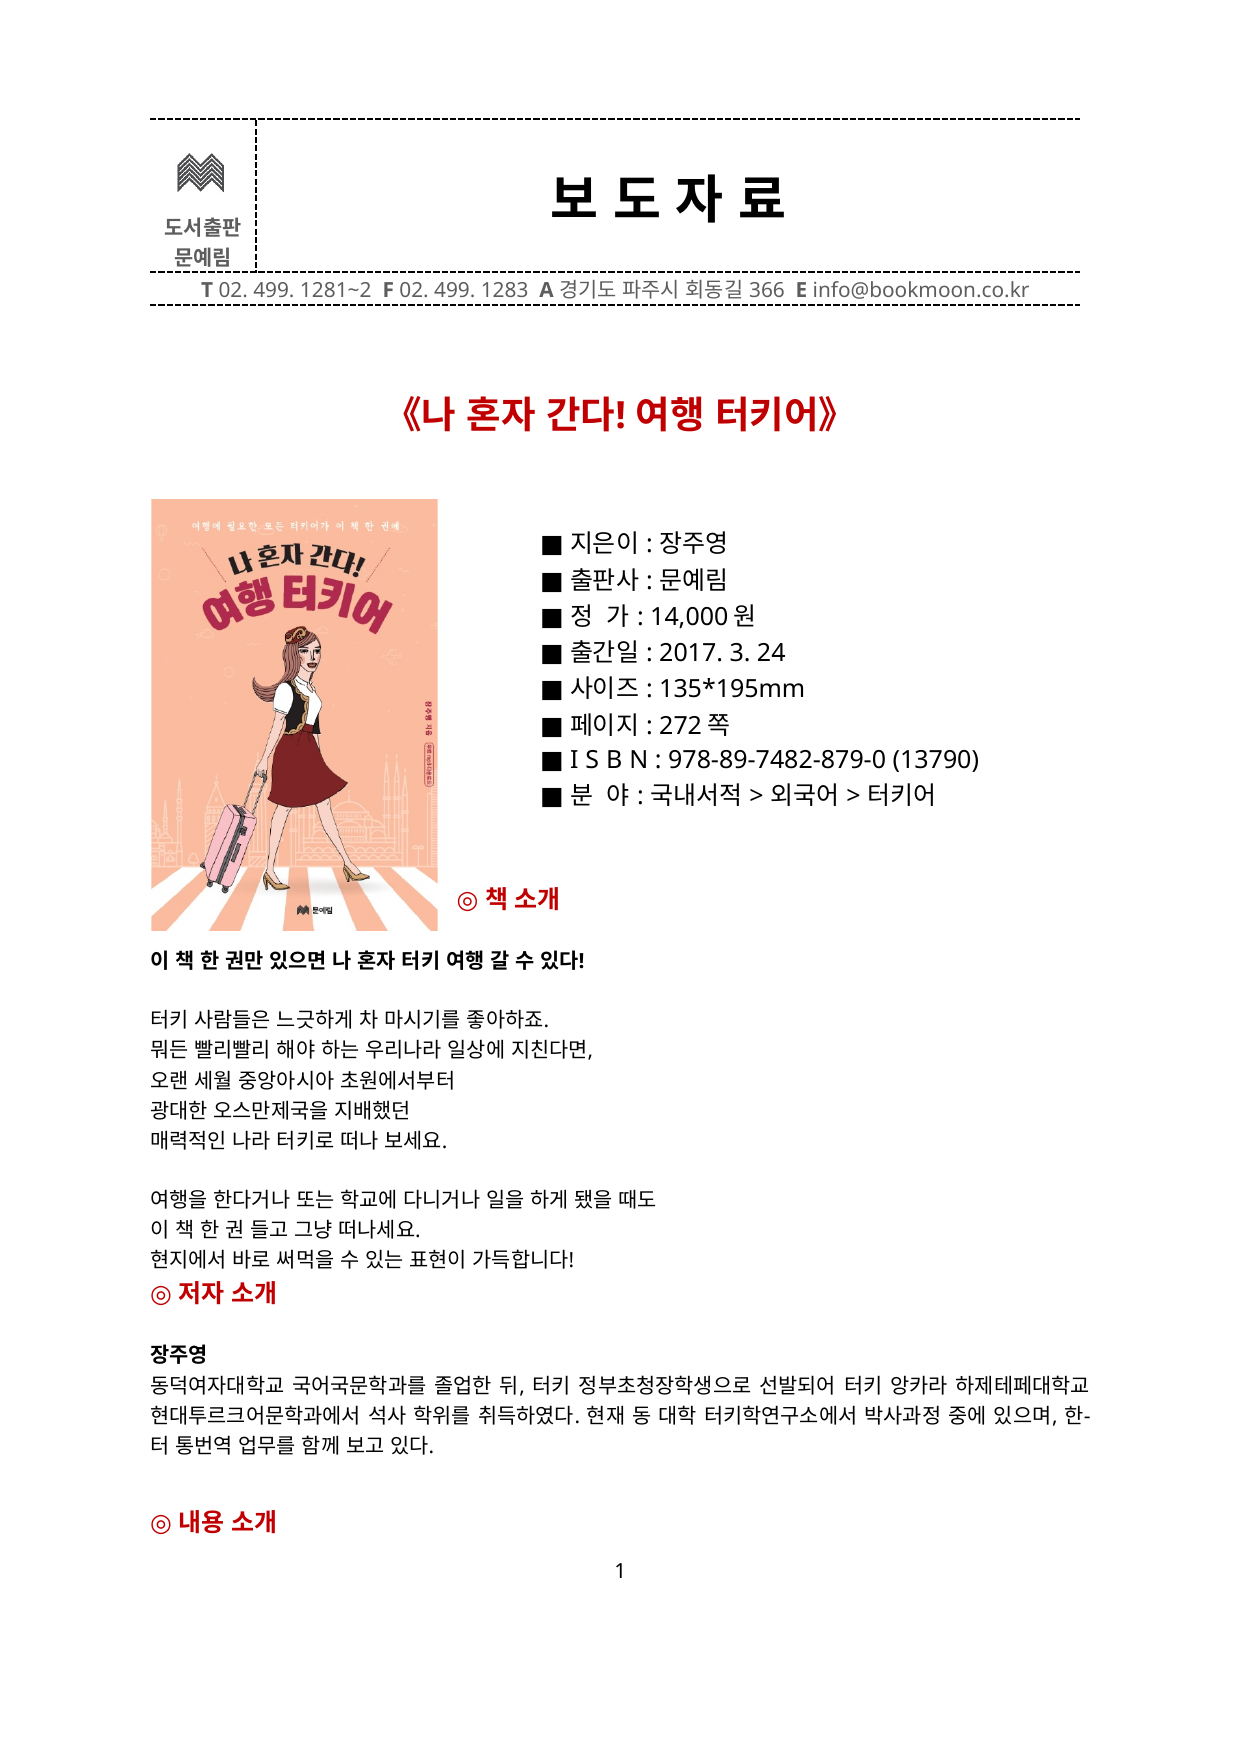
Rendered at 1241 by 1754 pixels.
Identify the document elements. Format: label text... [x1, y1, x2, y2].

text ■ 출간일 : 2017. 3. 24 [438, 633, 1090, 669]
text 매력적인 나라 터키로 떠나 보세요. [150, 1124, 1090, 1155]
table_header 보 도 자 료 [256, 118, 1080, 271]
text 이 책 한 권 들고 그냥 떠나세요. [150, 1213, 1090, 1244]
text ◎ 저자 소개 [150, 1274, 1090, 1310]
text 광대한 오스만제국을 지배했던 [150, 1094, 1090, 1124]
text ■ 지은이 : 장주영 [438, 524, 1090, 560]
text ■ 사이즈 : 135*195mm [438, 669, 1090, 705]
text ◎ 내용 소개 [150, 1502, 1090, 1539]
text ■ 분 야 : 국내서적 > 외국어 > 터키어 [438, 776, 1090, 812]
text 오랜 세월 중앙아시아 초원에서부터 [150, 1064, 1090, 1094]
text 뭐든 빨리빨리 해야 하는 우리나라 일상에 지친다면, [150, 1034, 1090, 1064]
text 장주영 [150, 1339, 1090, 1369]
text 동덕여자대학교 국어국문학과를 졸업한 뒤, 터키 정부초청장학생으로 선발되어 터키 앙카라 하제테페대학교 현대투르크어문학과에서 석사 학위를 취득하였다. 현재 동 대학 터키학연구소에서 박사과정 중에 있으며, 한-터 통번역 업무를 함께 보고 있다. [150, 1369, 1090, 1460]
table_header 도서출판 문예림 [150, 118, 256, 271]
picture [150, 499, 438, 928]
text ■ 정 가 : 14,000원 [438, 596, 1090, 633]
text 현지에서 바로 써먹을 수 있는 표현이 가득합니다! [150, 1244, 1090, 1274]
text 여행을 한다거나 또는 학교에 다니거나 일을 하게 됐을 때도 [150, 1183, 1090, 1213]
text ■ 출판사 : 문예림 [438, 560, 1090, 596]
text ◎ 책 소개 [438, 880, 1090, 916]
text 《나 혼자 간다! 여행 터키어》 [150, 385, 1090, 440]
table_cell T 02. 499. 1281~2 F 02. 499. 1283 A 경기도 파주시 회동길 366 E info@bookmoon.co.kr [150, 271, 1080, 304]
text 터키 사람들은 느긋하게 차 마시기를 좋아하죠. [150, 1003, 1090, 1034]
text ■ 페이지 : 272쪽 [438, 705, 1090, 741]
text 이 책 한 권만 있으면 나 혼자 터키 여행 갈 수 있다! [150, 944, 1090, 975]
picture [168, 147, 228, 194]
text ■ ISBN : 978-89-7482-879-0 (13790) [438, 741, 1090, 776]
